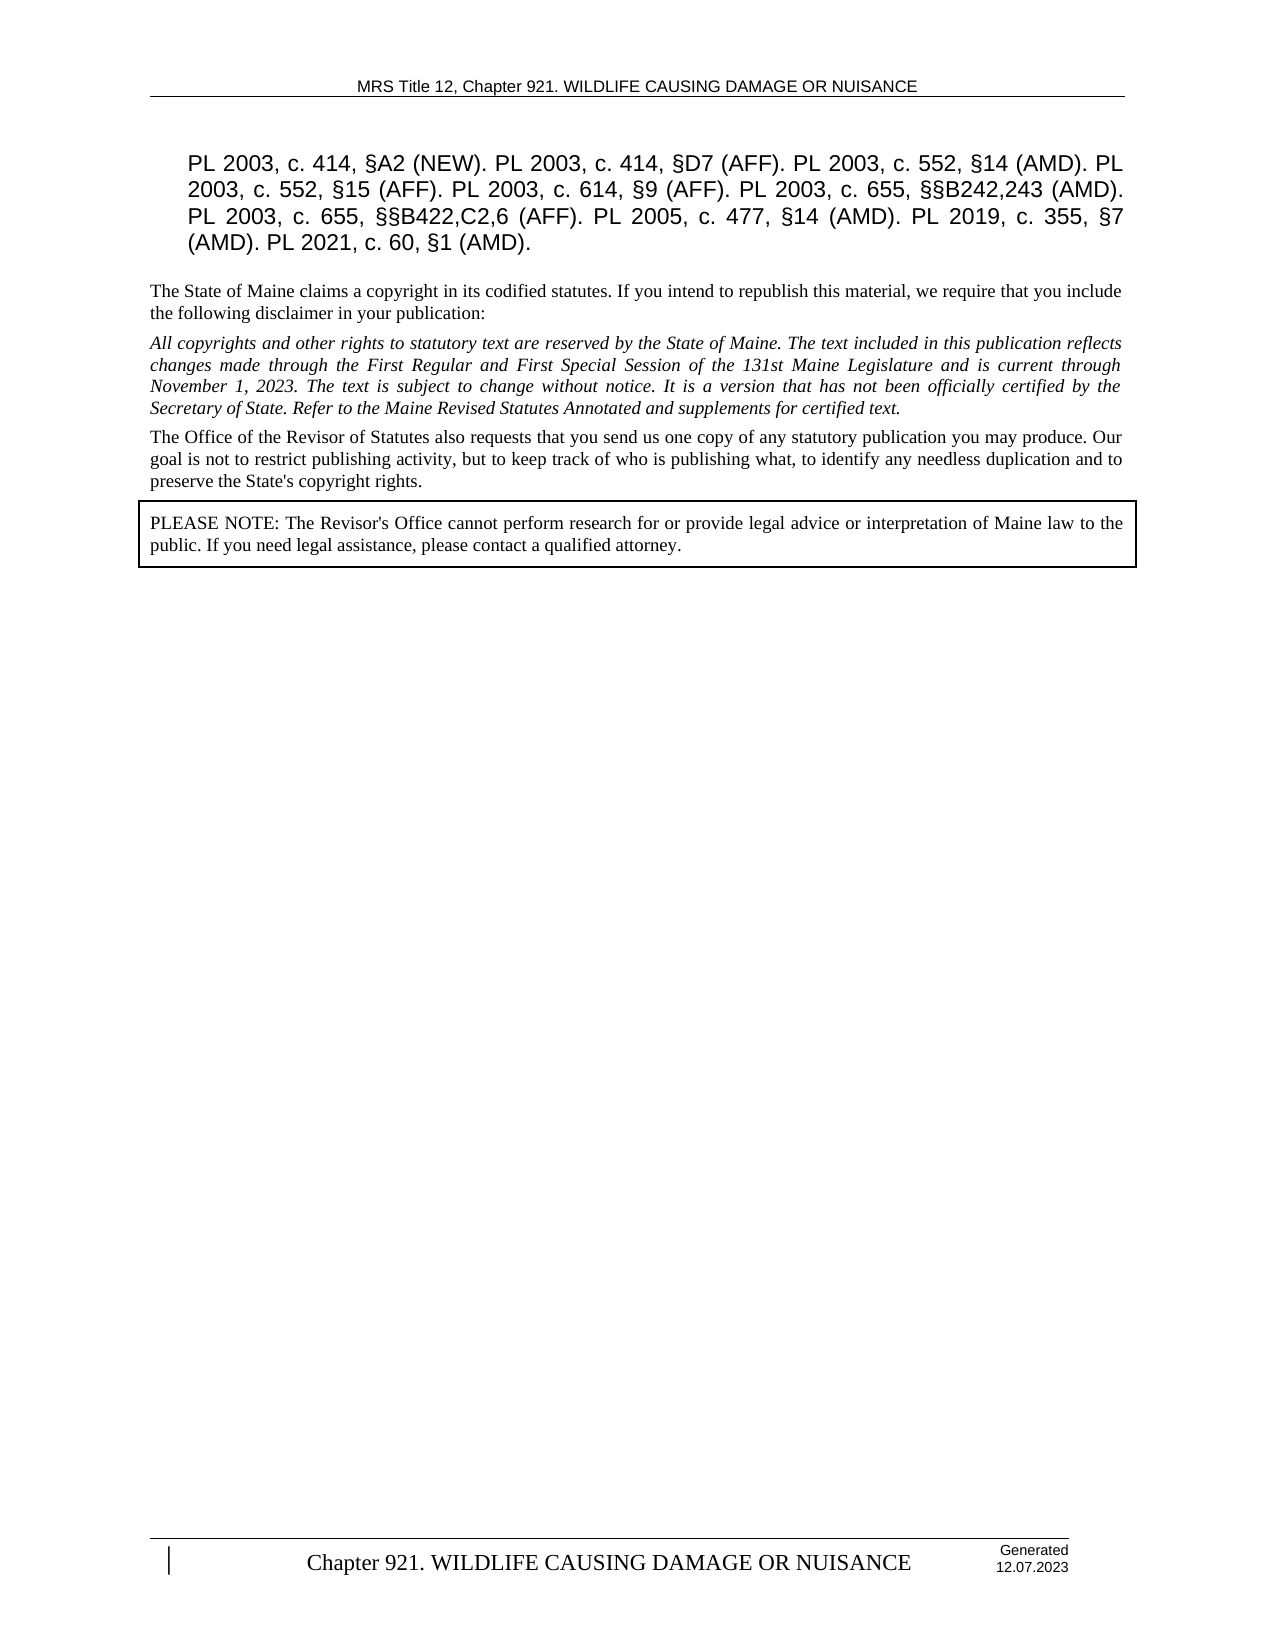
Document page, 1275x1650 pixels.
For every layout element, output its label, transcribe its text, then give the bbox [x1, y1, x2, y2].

text All copyrights and other rights to statutory text are reserved by the State of Maine. The text included in this publication reflects changes made through the First Regular and First Special Session of the 131st Maine Legislature and is current through November 1, 2023 . The text is subject to change without notice. It is a version that has not been officially certified by the Secretary of State. Refer to the Maine Revised Statutes Annotated and supplements for certified text. [150, 332, 1125, 418]
text The State of Maine claims a copyright in its codified statutes. If you intend to republish this material, we require that you include the following disclaimer in your publication: [150, 280, 1125, 323]
text PLEASE NOTE: The Revisor's Office cannot perform research for or provide legal advice or interpretation of Maine law to the public. If you need legal assistance, please contact a qualified attorney. [140, 502, 1135, 566]
text PL 2003, c. 414, §A2 (NEW). PL 2003, c. 414, §D7 (AFF). PL 2003, c. 552, §14 (AMD). PL 2003, c. 552, §15 (AFF). PL 2003, c. 614, §9 (AFF). PL 2003, c. 655, §§B242,243 (AMD). PL 2003, c. 655, §§B422,C2,6 (AFF). PL 2005, c. 477, §14 (AMD). PL 2019, c. 355, §7 (AMD). PL 2021, c. 60, §1 (AMD). [187, 150, 1125, 255]
text The Office of the Revisor of Statutes also requests that you send us one copy of any statutory publication you may produce. Our goal is not to restrict publishing activity, but to keep track of who is publishing what, to identify any needless duplication and to preserve the State's copyright rights. [150, 426, 1125, 491]
